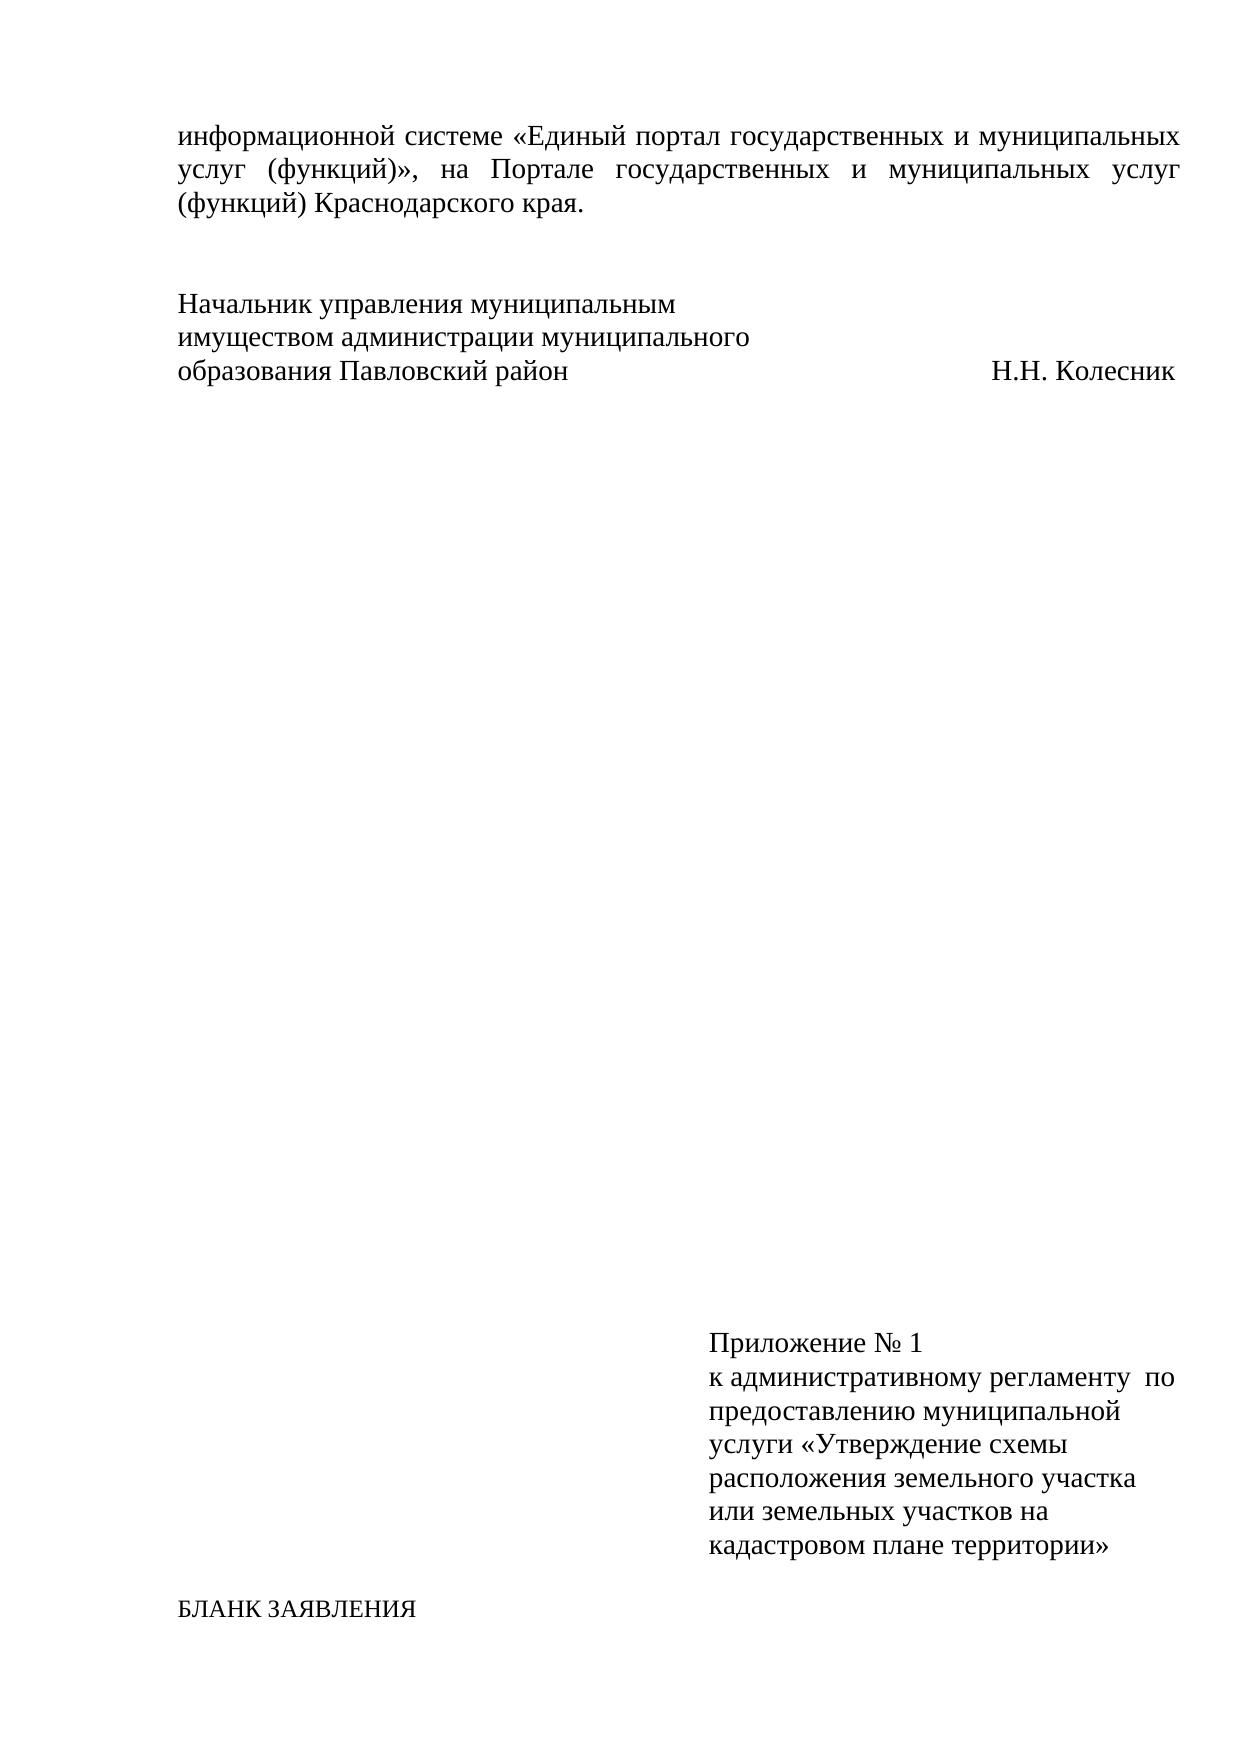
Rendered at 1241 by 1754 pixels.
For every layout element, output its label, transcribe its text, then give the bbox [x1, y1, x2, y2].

text образования Павловский район Н.Н. Колесник [177, 353, 1181, 386]
text к административному регламенту по предоставлению муниципальной услуги «Утверждение схемы [709, 1359, 1181, 1460]
text Начальник управления муниципальным [177, 286, 1181, 319]
text БЛАНК ЗАЯВЛЕНИЯ [177, 1594, 1181, 1623]
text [177, 118, 1181, 219]
text имуществом администрации муниципального [177, 319, 1181, 353]
text кадастровом плане территории» [709, 1527, 1181, 1560]
text расположения земельного участка или земельных участков на [709, 1460, 1181, 1527]
text Приложение № 1 [709, 1326, 1117, 1359]
